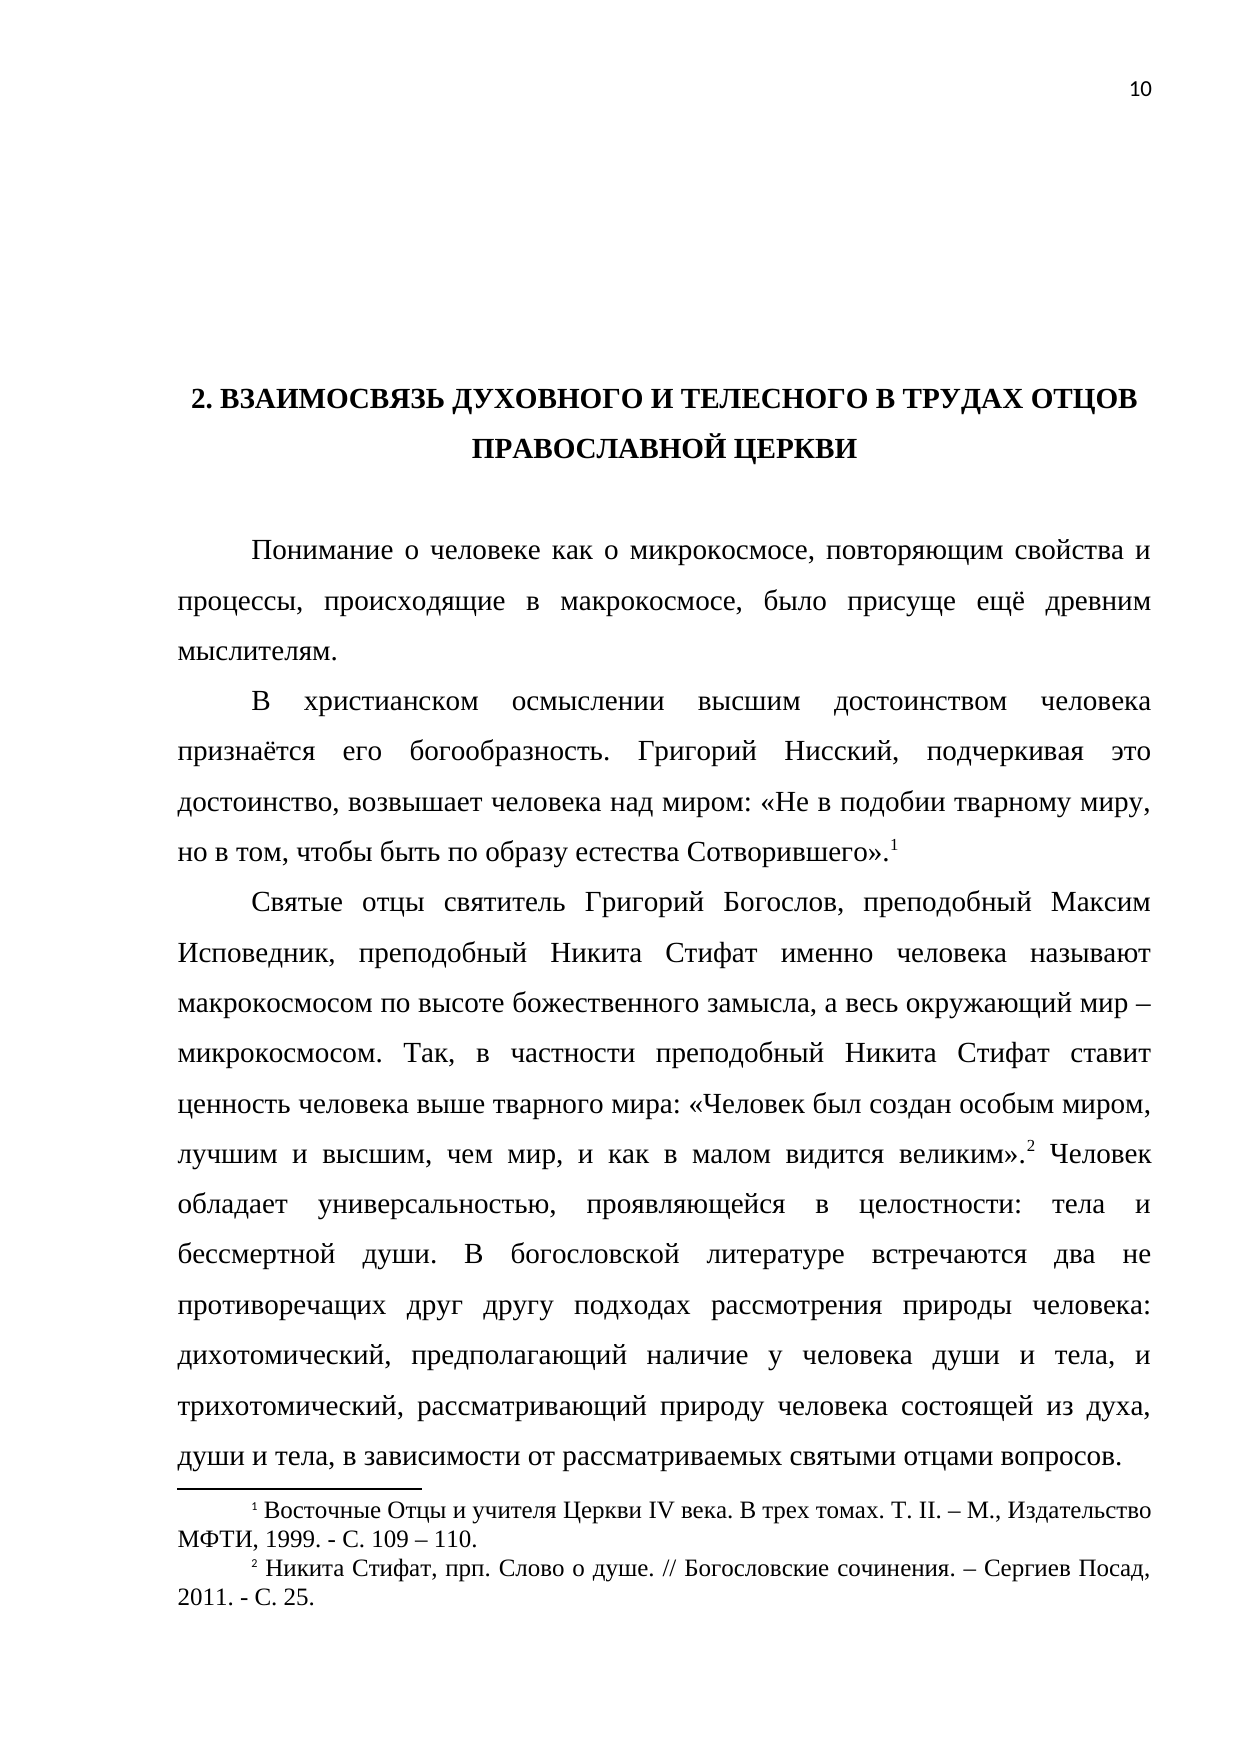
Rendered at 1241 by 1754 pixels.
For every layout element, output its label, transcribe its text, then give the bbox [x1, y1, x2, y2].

list В христианском осмыслении высшим достоинством человека признаётся его богообразность. Григорий Нисский, подчеркивая это достоинство, возвышает человека над миром: «Не в подобии тварному миру, но в том, чтобы быть по образу естества Сотворившего». [177, 683, 1152, 868]
list Понимание о человеке как о микрокосмосе, повторяющим свойства и процессы, происходящие в макрокосмосе, было присуще ещё древним мыслителям. [177, 532, 1152, 666]
text 2. ВЗАИМОСВЯЗЬ ДУХОВНОГО И ТЕЛЕСНОГО В ТРУДАХ ОТЦОВ ПРАВОСЛАВНОЙ ЦЕРКВИ [177, 381, 1152, 465]
list Святые отцы святитель Григорий Богослов, преподобный Максим Исповедник, преподобный Никита Стифат именно человека называют макрокосмосом по высоте божественного замысла, а весь окружающий мир – микрокосмосом. Так, в частности преподобный Никита Стифат ставит ценность человека выше тварного мира: «Человек был создан особым миром, лучшим и высшим, чем мир, и как в малом видится великим». Человек обладает универсальностью, проявляющейся в целостности: тела и бессмертной души. В богословской литературе встречаются два не противоречащих друг другу подходах рассмотрения природы человека: дихотомический, предполагающий наличие у человека души и тела, и трихотомический, рассматривающий природу человека состоящей из духа, души и тела, в зависимости от рассматриваемых святыми отцами вопросов. [177, 884, 1152, 1471]
